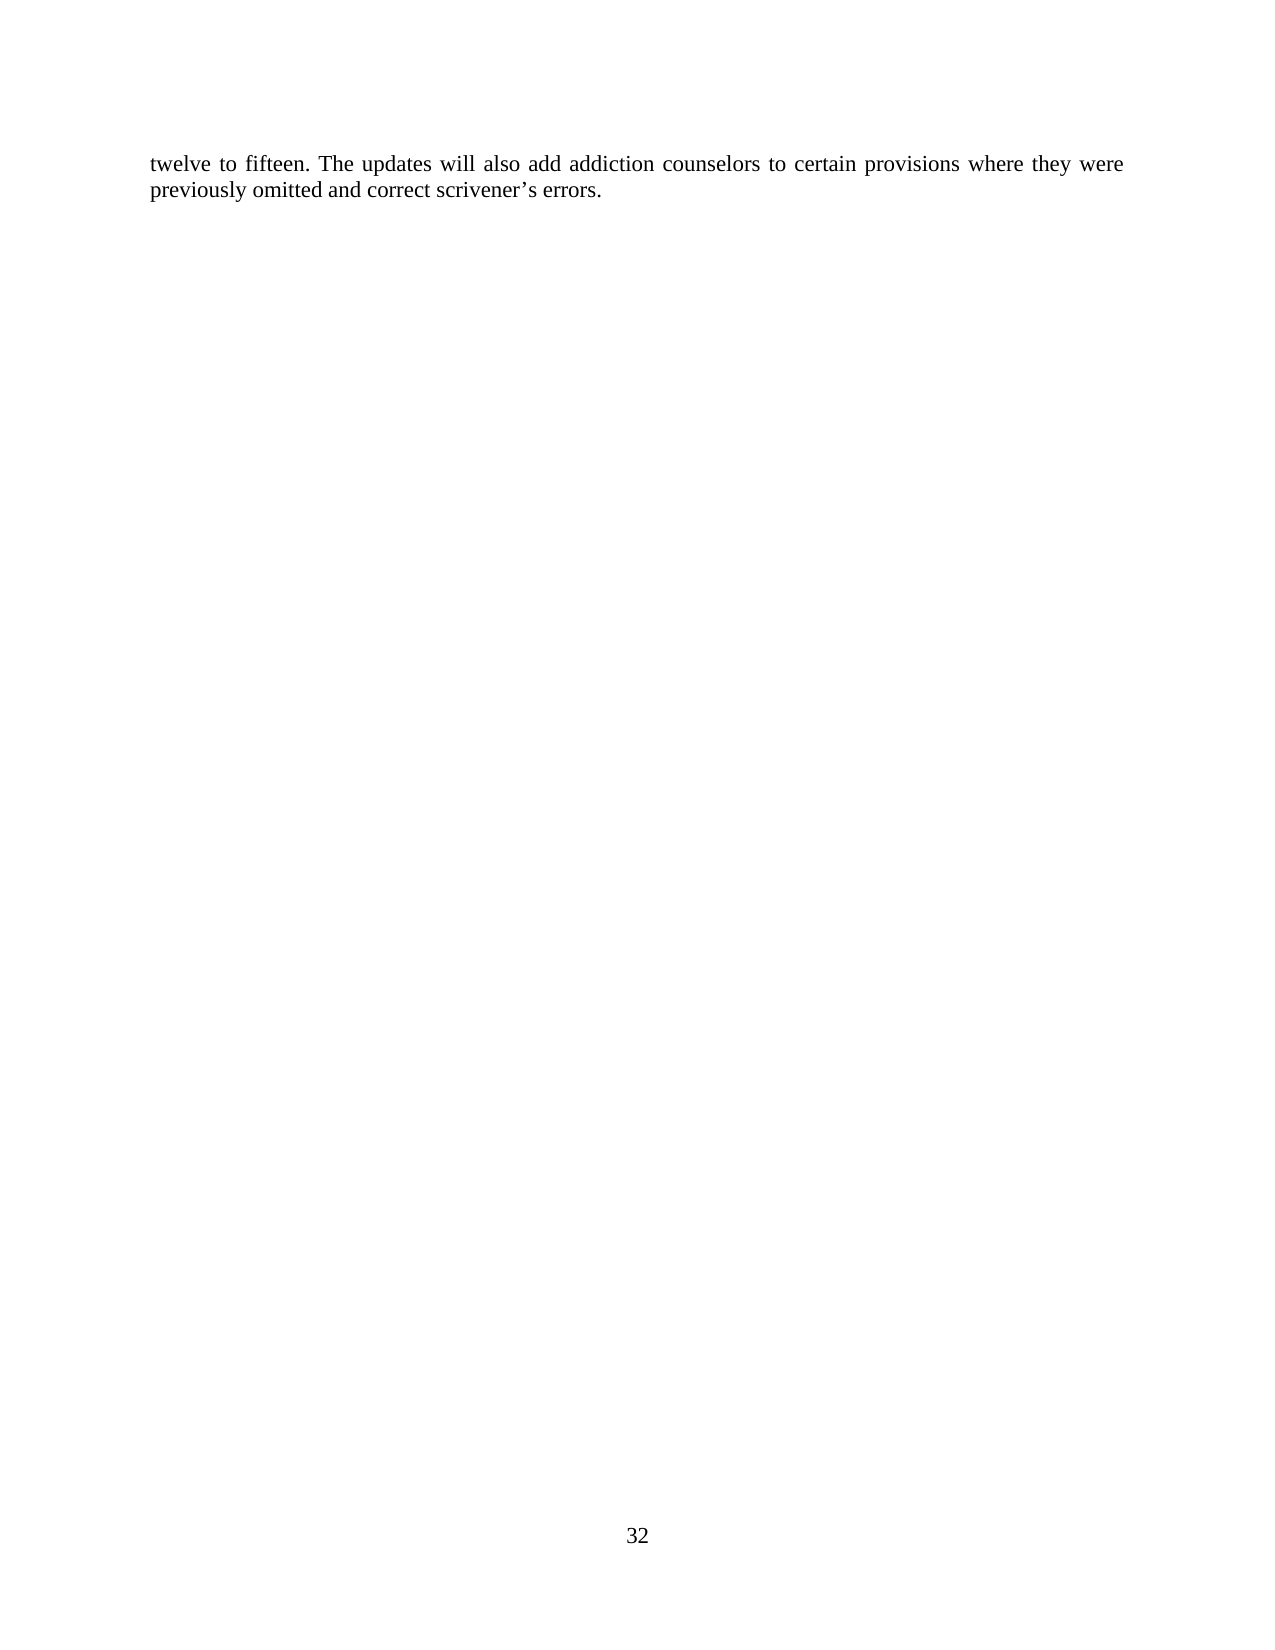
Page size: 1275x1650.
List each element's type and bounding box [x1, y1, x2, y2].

text [150, 150, 1125, 203]
